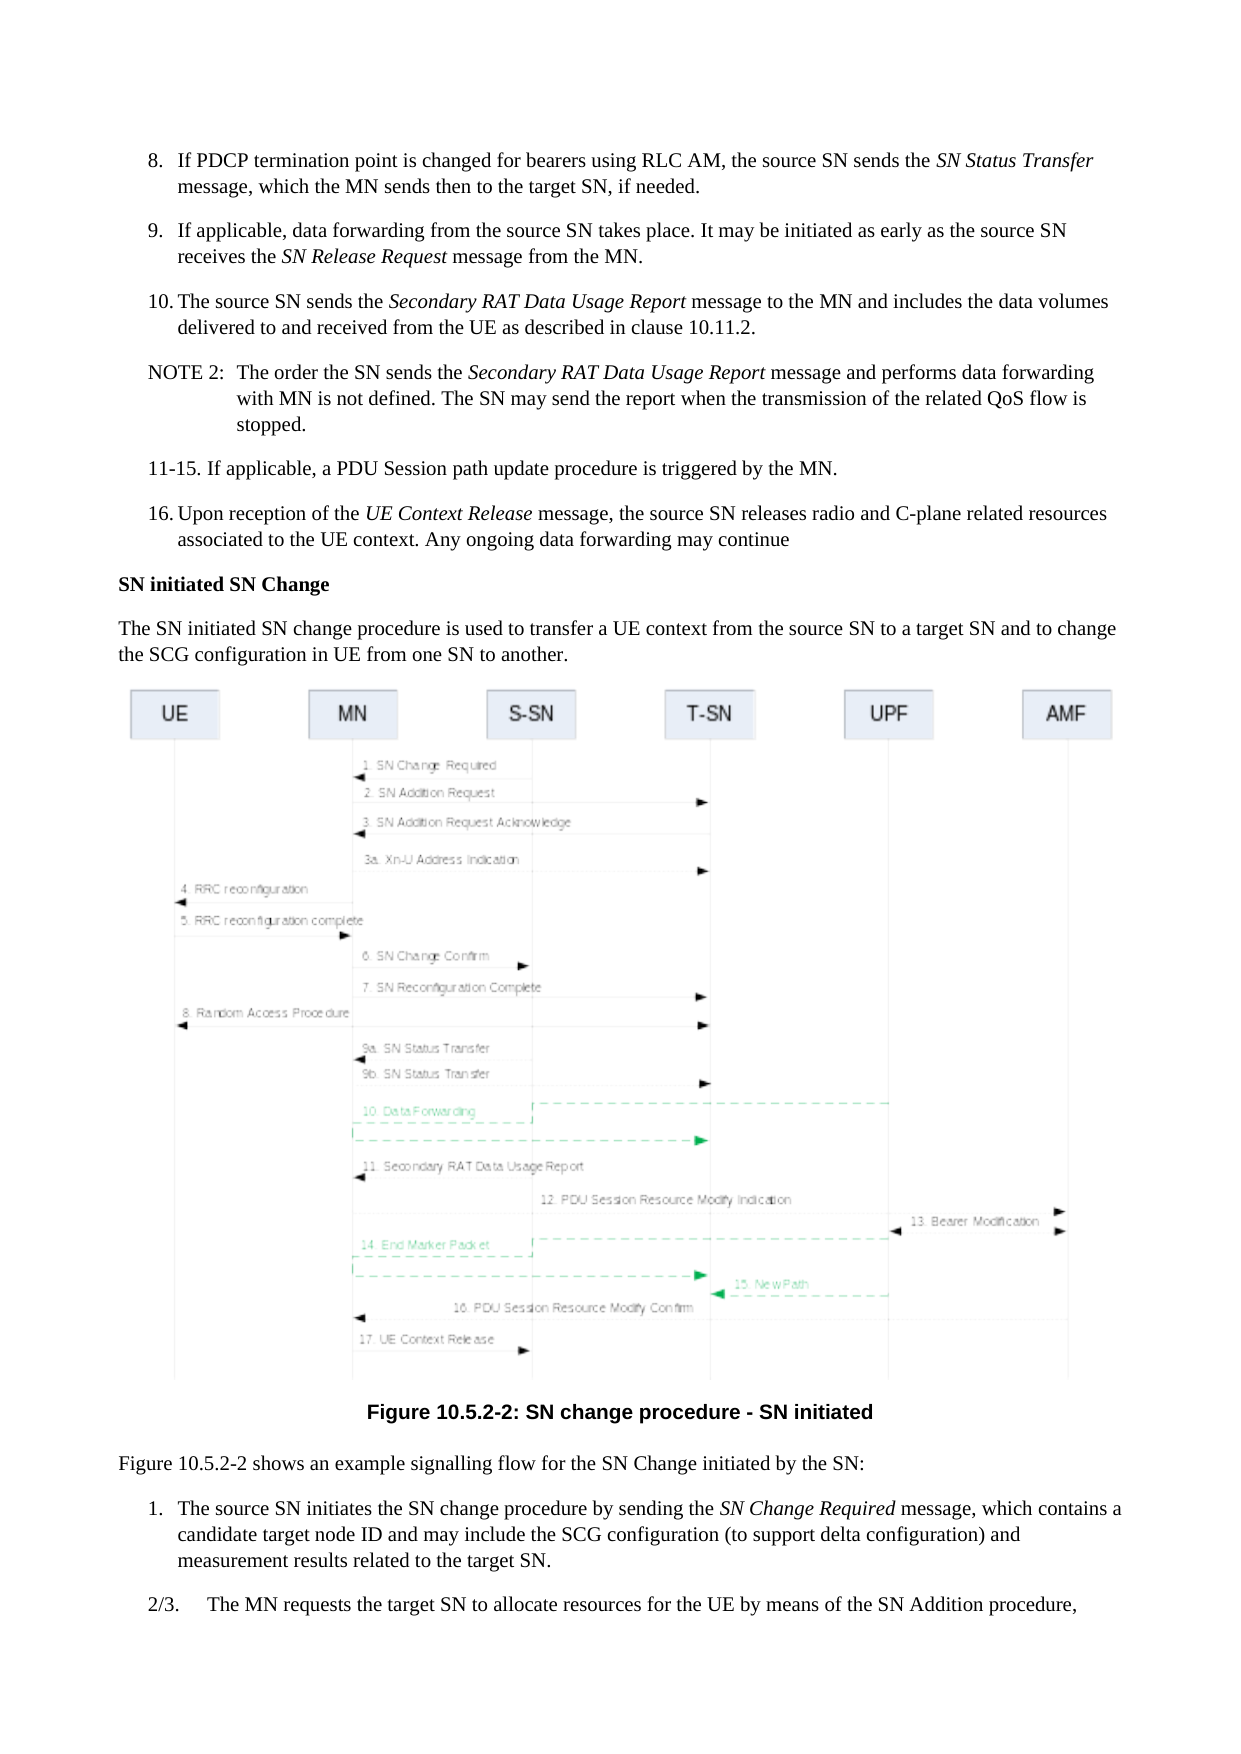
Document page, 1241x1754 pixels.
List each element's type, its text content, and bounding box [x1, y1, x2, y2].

text Figure 10.5.2-2: SN change procedure - SN initiated [118, 1400, 1122, 1424]
text 8. If PDCP termination point is changed for bearers using RLC AM, the source SN sends the SN Status Transfer message, which the MN sends then to the target SN, if needed. [148, 148, 1122, 198]
text 16. Upon reception of the UE Context Release message, the source SN releases radio and C-plane related resources associated to the UE context. Any ongoing data forwarding may continue [148, 501, 1122, 551]
text 1. The source SN initiates the SN change procedure by sending the SN Change Required message, which contains a candidate target node ID and may include the SCG configuration (to support delta configuration) and measurement results related to the target SN. [148, 1496, 1122, 1572]
text SN initiated SN Change [118, 571, 1122, 596]
text 9. If applicable, data forwarding from the source SN takes place. It may be initiated as early as the source SN receives the SN Release Request message from the MN. [148, 218, 1122, 268]
text The SN initiated SN change procedure is used to transfer a UE context from the source SN to a target SN and to change the SCG configuration in UE from one SN to another. [118, 616, 1122, 666]
text NOTE 2: The order the SN sends the Secondary RAT Data Usage Report message and performs data forwarding with MN is not defined. The SN may send the report when the transmission of the related QoS flow is stopped. [148, 359, 1122, 436]
text 11-15. If applicable, a PDU Session path update procedure is triggered by the MN. [148, 456, 1122, 480]
text 10. The source SN sends the Secondary RAT Data Usage Report message to the MN and includes the data volumes delivered to and received from the UE as described in clause 10.11.2. [148, 289, 1122, 339]
text Figure 10.5.2-2 shows an example signalling flow for the SN Change initiated by the SN: [118, 1451, 1122, 1475]
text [148, 1592, 1122, 1616]
